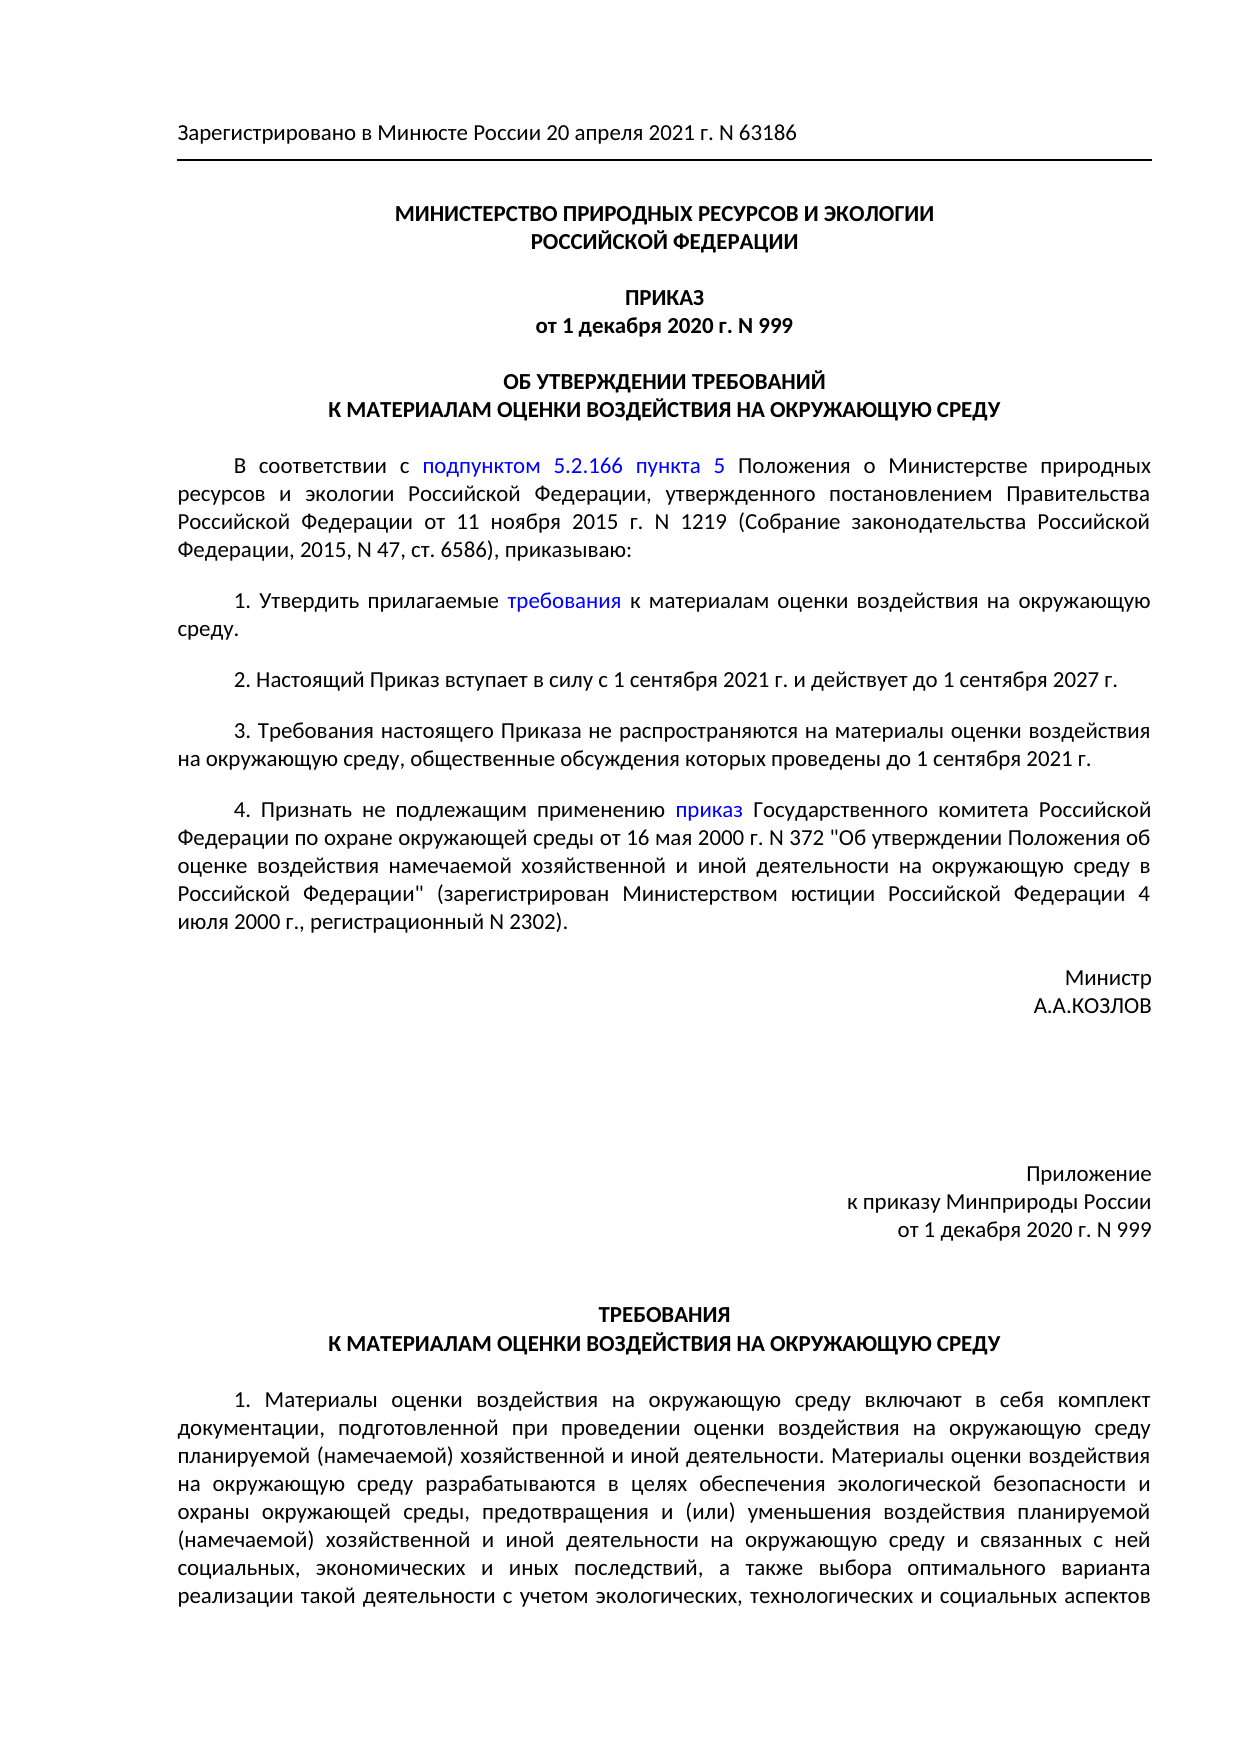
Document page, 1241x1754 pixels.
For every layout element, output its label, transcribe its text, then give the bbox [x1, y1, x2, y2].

text А.А.КОЗЛОВ [177, 991, 1152, 1019]
text от 1 декабря 2020 г. N 999 [177, 1215, 1152, 1243]
title ПРИКАЗ [177, 283, 1152, 311]
title ТРЕБОВАНИЯ [177, 1301, 1152, 1329]
title РОССИЙСКОЙ ФЕДЕРАЦИИ [177, 227, 1152, 255]
text к приказу Минприроды России [177, 1187, 1152, 1215]
text 2. Настоящий Приказ вступает в силу с 1 сентября 2021 г. и действует до 1 сентября 2027 г. [177, 665, 1152, 693]
title от 1 декабря 2020 г. N 999 [177, 311, 1152, 339]
text Приложение [177, 1159, 1152, 1187]
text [177, 1385, 1152, 1609]
text 3. Требования настоящего Приказа не распространяются на материалы оценки воздействия на окружающую среду, общественные обсуждения которых проведены до 1 сентября 2021 г. [177, 716, 1152, 772]
text В соответствии с подпунктом 5.2.166 пункта 5 Положения о Министерстве природных ресурсов и экологии Российской Федерации, утвержденного постановлением Правительства Российской Федерации от 11 ноября 2015 г. N 1219 (Собрание законодательства Российской Федерации, 2015, N 47, ст. 6586), приказываю: [177, 451, 1152, 563]
text Зарегистрировано в Минюсте России 20 апреля 2021 г. N 63186 [177, 118, 1152, 146]
title МИНИСТЕРСТВО ПРИРОДНЫХ РЕСУРСОВ И ЭКОЛОГИИ [177, 199, 1152, 227]
title К МАТЕРИАЛАМ ОЦЕНКИ ВОЗДЕЙСТВИЯ НА ОКРУЖАЮЩУЮ СРЕДУ [177, 395, 1152, 423]
text Министр [177, 963, 1152, 991]
text 1. Утвердить прилагаемые требования к материалам оценки воздействия на окружающую среду. [177, 586, 1152, 642]
title ОБ УТВЕРЖДЕНИИ ТРЕБОВАНИЙ [177, 367, 1152, 395]
title К МАТЕРИАЛАМ ОЦЕНКИ ВОЗДЕЙСТВИЯ НА ОКРУЖАЮЩУЮ СРЕДУ [177, 1329, 1152, 1357]
text 4. Признать не подлежащим применению приказ Государственного комитета Российской Федерации по охране окружающей среды от 16 мая 2000 г. N 372 "Об утверждении Положения об оценке воздействия намечаемой хозяйственной и иной деятельности на окружающую среду в Российской Федерации" (зарегистрирован Министерством юстиции Российской Федерации 4 июля 2000 г., регистрационный N 2302). [177, 795, 1152, 935]
